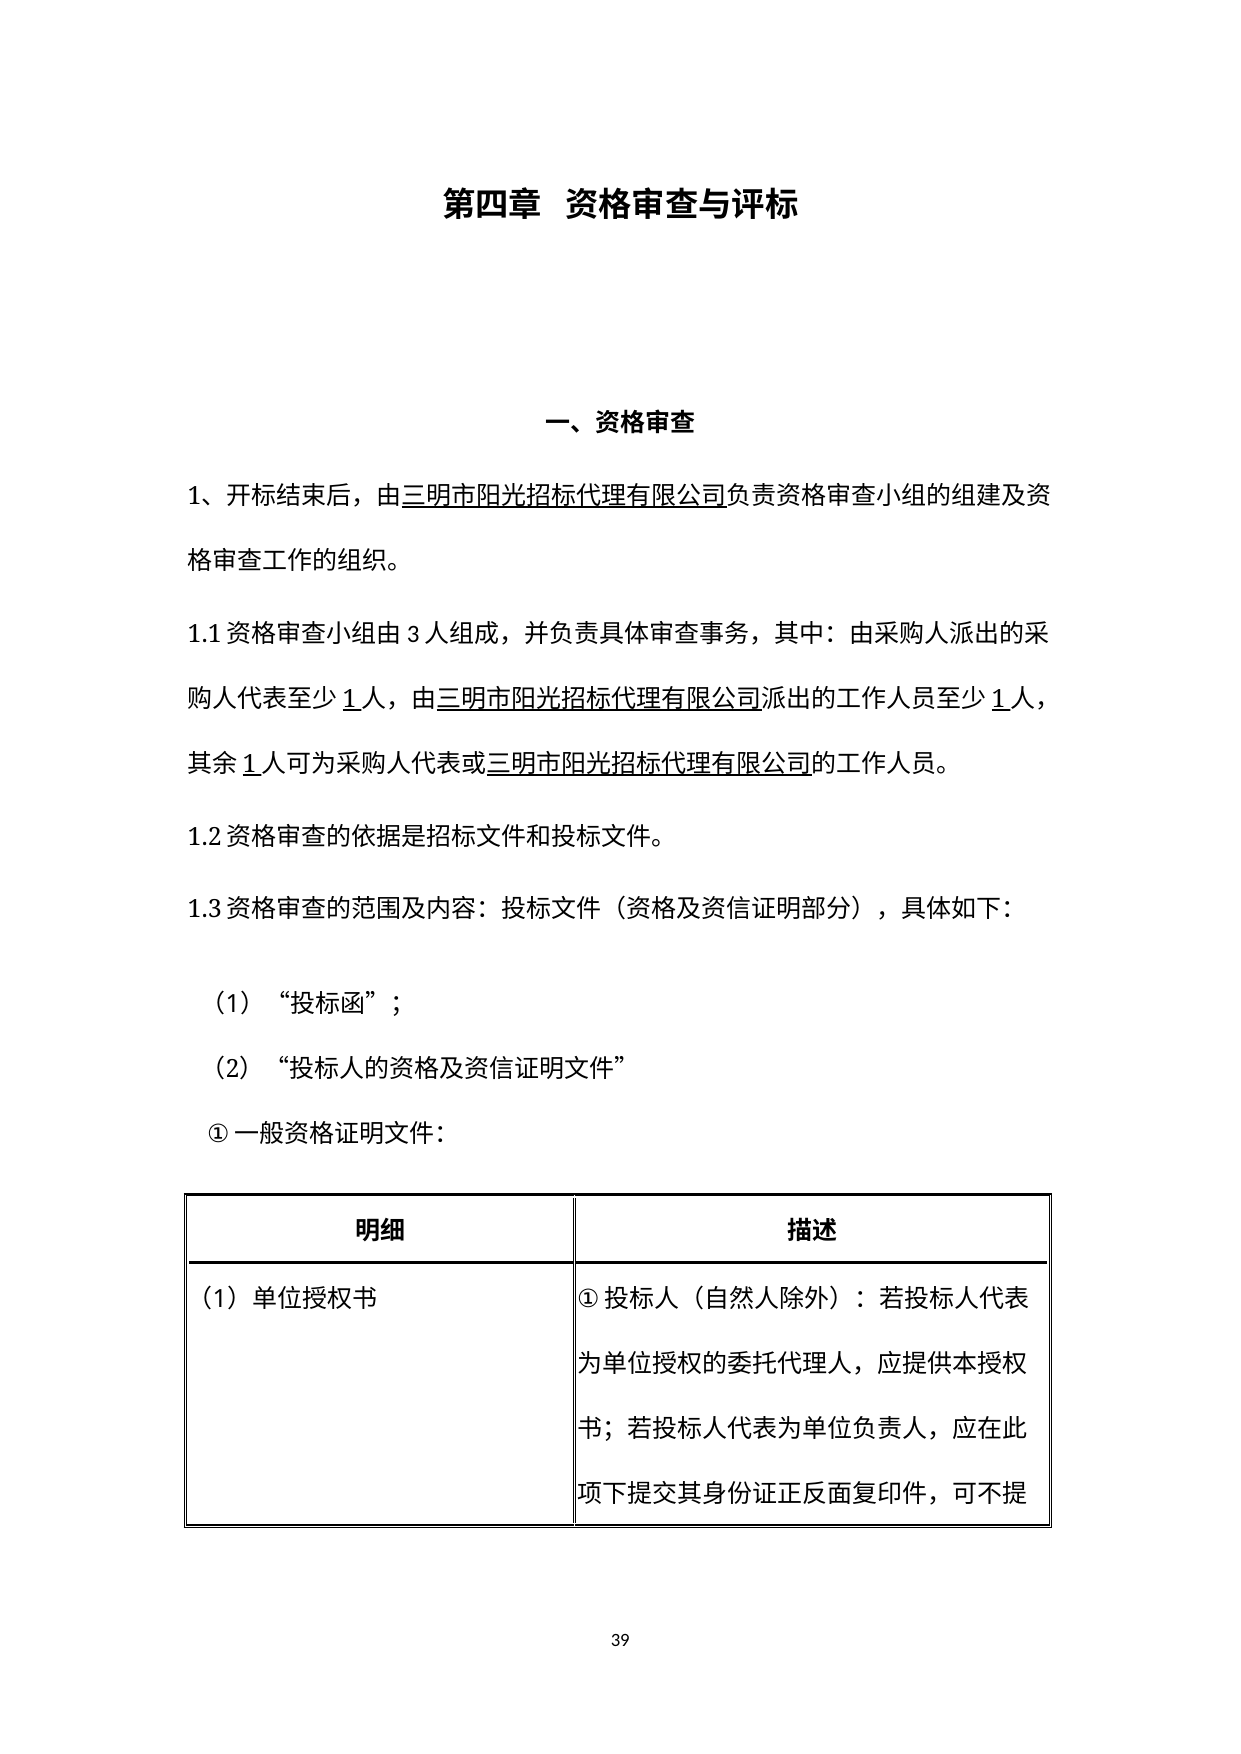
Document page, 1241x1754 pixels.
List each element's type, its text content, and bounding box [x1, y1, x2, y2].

table_header 描述 [575, 1196, 1049, 1261]
text 1.2资格审查的依据是招标文件和投标文件。 [187, 802, 1053, 867]
table_cell （1）单位授权书 [187, 1261, 574, 1524]
text 一、资格审查 [187, 388, 1053, 453]
text 1、开标结束后，由三明市阳光招标代理有限公司负责资格审查小组的组建及资格审查工作的组织。 [187, 461, 1053, 591]
text （1）“投标函”； （2）“投标人的资格及资信证明文件” ①一般资格证明文件： [187, 969, 1053, 1164]
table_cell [575, 1261, 1049, 1524]
text 第四章 资格审查与评标 [187, 170, 1053, 235]
table_header 明细 [187, 1196, 574, 1261]
text 1.1资格审查小组由3人组成，并负责具体审查事务，其中：由采购人派出的采购人代表至少1人，由三明市阳光招标代理有限公司派出的工作人员至少1人，其余1人可为采购人代表或三明市阳光招标代理有限公司的工作人员。 [187, 599, 1053, 794]
text 1.3资格审查的范围及内容：投标文件（资格及资信证明部分），具体如下： [187, 874, 1053, 939]
